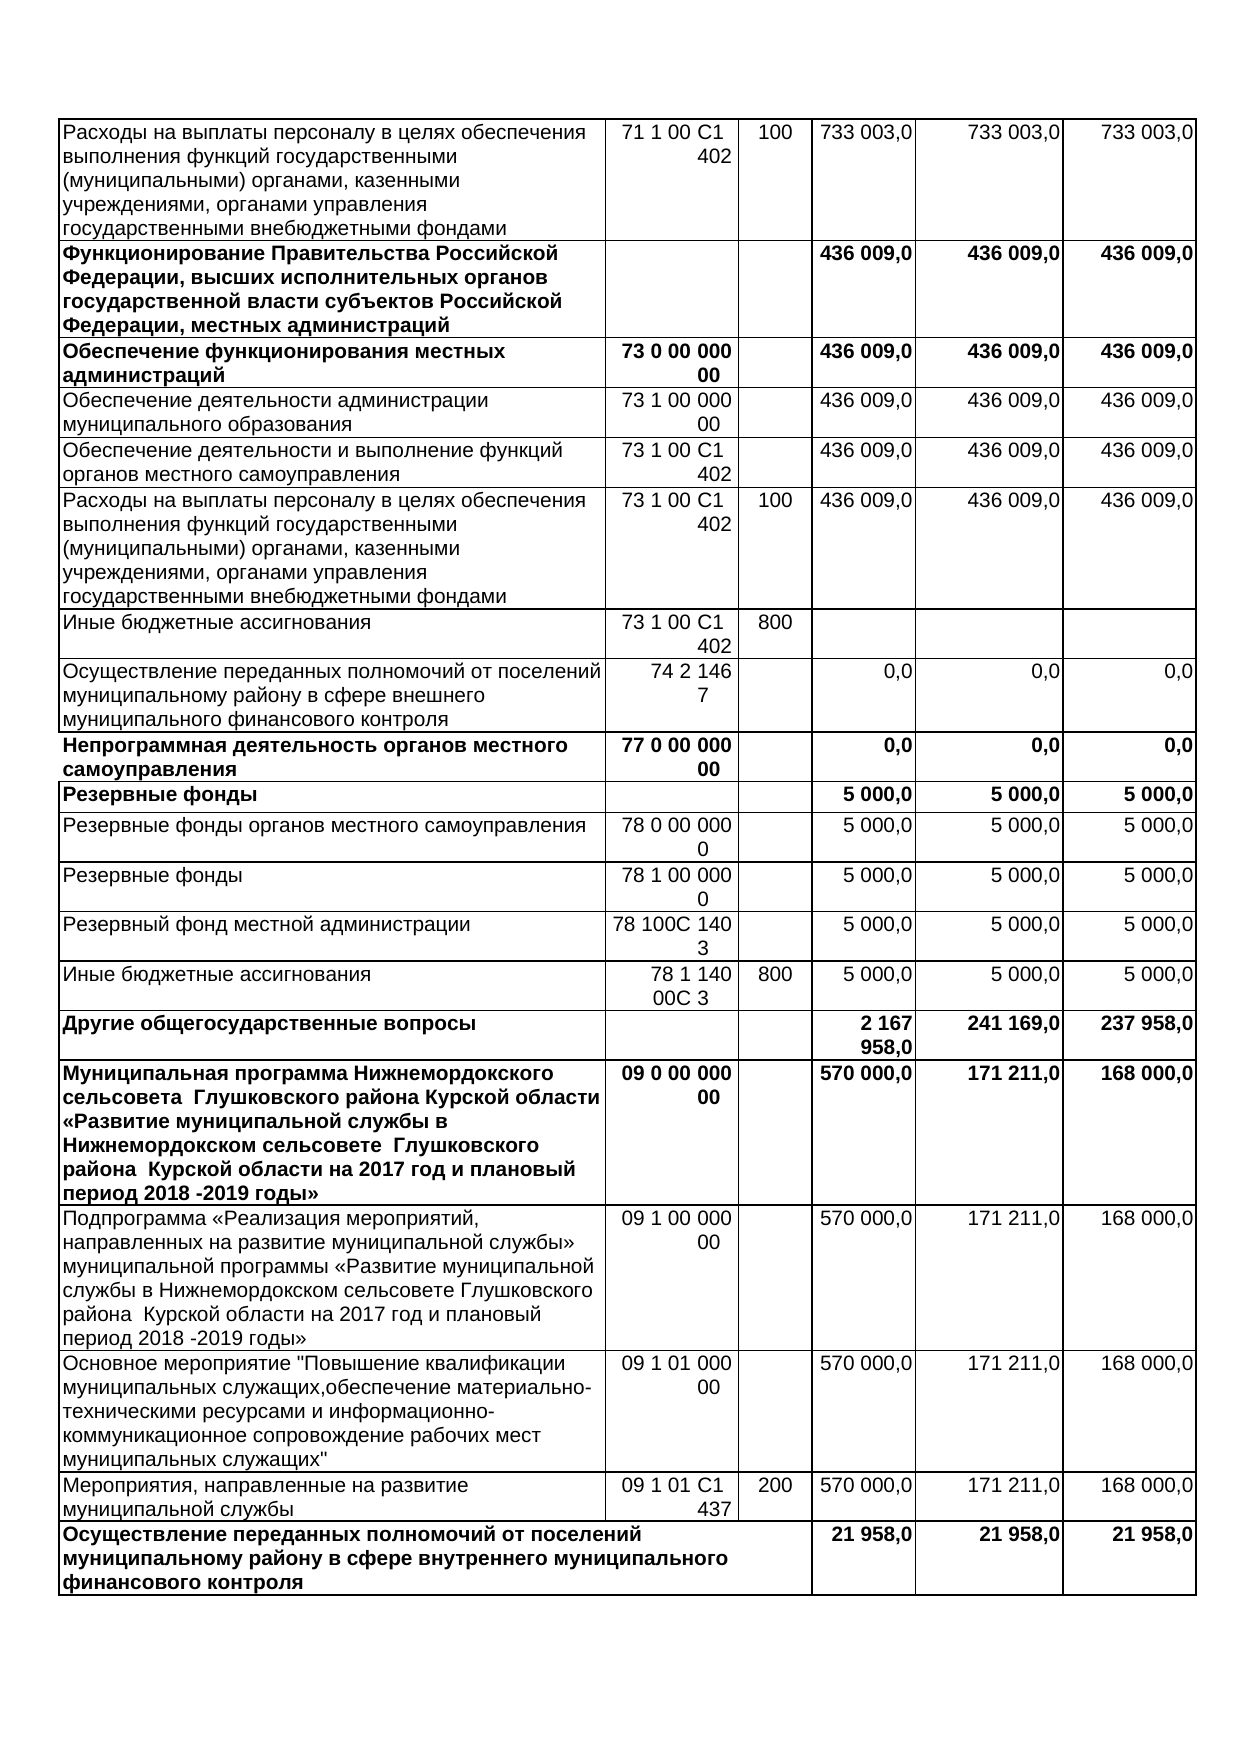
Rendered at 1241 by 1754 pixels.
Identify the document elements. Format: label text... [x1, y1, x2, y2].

table_cell Иные бюджетные ассигнования [60, 610, 605, 658]
table_cell [739, 733, 811, 781]
table_cell 21 958,0 [1064, 1522, 1195, 1594]
table_cell 78 1 00С [606, 962, 694, 1009]
table_cell 100 [739, 120, 811, 239]
table_cell 5 000,0 [1064, 962, 1195, 1009]
table_cell 733 003,0 [813, 120, 915, 239]
table_cell 5 000,0 [813, 962, 915, 1009]
table_cell 436 009,0 [813, 338, 915, 386]
table_cell 73 1 00 [606, 610, 694, 658]
table_cell 570 000,0 [813, 1473, 915, 1520]
table_cell 00000 [694, 1061, 738, 1204]
table_cell 733 003,0 [1064, 120, 1195, 239]
table_cell [606, 1011, 694, 1059]
table_cell [1064, 610, 1195, 658]
table_cell 1467 [694, 659, 738, 731]
table_cell 436 009,0 [1064, 488, 1195, 608]
table_cell 0,0 [813, 659, 915, 731]
table_cell Обеспечение деятельности и выполнение функций органов местного самоуправления [60, 438, 605, 487]
table_cell 0,0 [1064, 659, 1195, 731]
table_cell С1402 [694, 488, 738, 608]
table_cell 436 009,0 [916, 388, 1062, 437]
table_cell [606, 241, 694, 337]
table_cell С1402 [694, 610, 738, 658]
table_cell Непрограммная деятельность органов местного самоуправления [59, 733, 605, 781]
table_cell 5 000,0 [916, 863, 1062, 911]
table_cell 168 000,0 [1064, 1206, 1195, 1349]
table_cell [739, 338, 811, 386]
table_cell [739, 1206, 811, 1349]
table_cell Основное мероприятие "Повышение квалификации муниципальных служащих,обеспечение материально-техническими ресурсами и информационно-коммуникационное сопровождение рабочих мест муниципальных служащих" [60, 1351, 605, 1471]
table_cell [739, 813, 811, 861]
table_cell 0,0 [813, 733, 915, 781]
table_cell 73 1 00 [606, 388, 694, 437]
table_cell 73 1 00 [606, 438, 694, 487]
table_cell 00000 [694, 338, 738, 386]
table_cell 168 000,0 [1064, 1061, 1195, 1204]
table_cell Резервные фонды [60, 782, 605, 812]
table_cell Обеспечение функционирования местных администраций [60, 338, 605, 386]
table_cell 78 0 00 [606, 813, 694, 861]
table_cell [739, 241, 811, 337]
table_cell 5 000,0 [1064, 863, 1195, 911]
table_cell Расходы на выплаты персоналу в целях обеспечения выполнения функций государственными (муниципальными) органами, казенными учреждениями, органами управления государственными внебюджетными фондами [60, 488, 605, 608]
table_cell Резервный фонд местной администрации [60, 912, 605, 960]
table_cell 200 [739, 1473, 811, 1520]
table_cell 73 1 00 [606, 488, 694, 608]
table_cell [739, 659, 811, 731]
table_cell 5 000,0 [916, 962, 1062, 1009]
table_cell 171 211,0 [916, 1206, 1062, 1349]
table_cell 78 1 00 [606, 863, 694, 911]
table_cell 1403 [694, 962, 738, 1009]
table_cell 436 009,0 [1064, 338, 1195, 386]
table_cell 0,0 [916, 659, 1062, 731]
table_cell Осуществление переданных полномочий от поселений муниципальному району в сфере внешнего муниципального финансового контроля [60, 659, 605, 731]
table_cell 5 000,0 [916, 912, 1062, 960]
table_cell Иные бюджетные ассигнования [60, 962, 605, 1009]
table_cell [739, 782, 811, 812]
table_cell Мероприятия, направленные на развитие муниципальной службы [60, 1473, 605, 1520]
table_cell 5 000,0 [813, 813, 915, 861]
table_cell 570 000,0 [813, 1061, 915, 1204]
table_cell 00000 [694, 733, 738, 781]
table_cell 436 009,0 [916, 241, 1062, 337]
table_cell 436 009,0 [916, 488, 1062, 608]
table_cell 00000 [694, 1206, 738, 1349]
table_cell 241 169,0 [916, 1011, 1062, 1059]
table_cell 0,0 [1064, 733, 1195, 781]
table_cell 5 000,0 [813, 782, 915, 812]
table_cell [739, 1011, 811, 1059]
table_cell 171 211,0 [916, 1473, 1062, 1520]
table_cell Подпрограмма «Реализация мероприятий, направленных на развитие муниципальной службы» муниципальной программы «Развитие муниципальной службы в Нижнемордокском сельсовете Глушковского района Курской области на 2017 год и плановый период 2018 -2019 годы» [60, 1206, 605, 1349]
table_cell Обеспечение деятельности администрации муниципального образования [60, 388, 605, 437]
table_cell 77 0 00 [606, 733, 694, 781]
table_cell 436 009,0 [916, 438, 1062, 487]
table_cell [916, 610, 1062, 658]
table_cell 436 009,0 [813, 438, 915, 487]
table_cell 237 958,0 [1064, 1011, 1195, 1059]
table_cell 73 0 00 [606, 338, 694, 386]
table_cell 21 958,0 [813, 1522, 915, 1594]
table_cell С1402 [694, 438, 738, 487]
table_cell 171 211,0 [916, 1061, 1062, 1204]
table_cell 09 1 01 [606, 1473, 694, 1520]
table_cell 1403 [694, 912, 738, 960]
table_cell [739, 438, 811, 487]
table_cell 0,0 [916, 733, 1062, 781]
table_cell 436 009,0 [813, 241, 915, 337]
table_cell 0000 [694, 813, 738, 861]
table_cell [739, 1351, 811, 1471]
table_cell Другие общегосударственные вопросы [60, 1011, 605, 1059]
table_cell 2 167 958,0 [813, 1011, 915, 1059]
table_cell 5 000,0 [813, 912, 915, 960]
table_cell [739, 388, 811, 437]
table_cell С1437 [694, 1473, 738, 1520]
table_cell 21 958,0 [916, 1522, 1062, 1594]
table_cell 800 [739, 610, 811, 658]
table_cell [606, 782, 694, 812]
table_cell [813, 610, 915, 658]
table_cell 436 009,0 [916, 338, 1062, 386]
table_cell 09 0 00 [606, 1061, 694, 1204]
table_cell 5 000,0 [916, 813, 1062, 861]
table_cell 800 [739, 962, 811, 1009]
table_cell Резервные фонды органов местного самоуправления [60, 813, 605, 861]
table_cell [694, 1011, 738, 1059]
table_cell 168 000,0 [1064, 1351, 1195, 1471]
table_cell 78 100С [606, 912, 694, 960]
table_cell [739, 1061, 811, 1204]
table_cell 570 000,0 [813, 1206, 915, 1349]
table_cell 100 [739, 488, 811, 608]
table_cell 733 003,0 [916, 120, 1062, 239]
table_cell 74 2 [606, 659, 694, 731]
table_cell 00000 [694, 388, 738, 437]
table_cell 436 009,0 [813, 488, 915, 608]
table_cell 5 000,0 [916, 782, 1062, 812]
table_cell 0000 [694, 863, 738, 911]
table_cell 436 009,0 [1064, 438, 1195, 487]
table_cell С1402 [694, 120, 738, 239]
table_cell 171 211,0 [916, 1351, 1062, 1471]
table_cell [739, 863, 811, 911]
table_cell 436 009,0 [1064, 388, 1195, 437]
table_cell 09 1 00 [606, 1206, 694, 1349]
table_cell 71 1 00 [606, 120, 694, 239]
table_cell [694, 782, 738, 812]
table_cell Осуществление переданных полномочий от поселений муниципальному району в сфере внутреннего муниципального финансового контроля [60, 1522, 811, 1594]
table_cell Функционирование Правительства Российской Федерации, высших исполнительных органов государственной власти субъектов Российской Федерации, местных администраций [60, 241, 605, 337]
table_cell [694, 241, 738, 337]
table_cell 5 000,0 [1064, 813, 1195, 861]
table_cell 168 000,0 [1064, 1473, 1195, 1520]
table_cell 570 000,0 [813, 1351, 915, 1471]
table_cell Муниципальная программа Нижнемордокского сельсовета Глушковского района Курской области «Развитие муниципальной службы в Нижнемордокском сельсовете Глушковского района Курской области на 2017 год и плановый период 2018 -2019 годы» [60, 1061, 605, 1204]
table_cell [739, 912, 811, 960]
table_cell Резервные фонды [60, 863, 605, 911]
table_cell 09 1 01 [606, 1351, 694, 1471]
table_cell 5 000,0 [1064, 912, 1195, 960]
table_cell 436 009,0 [813, 388, 915, 437]
table_cell 5 000,0 [1064, 782, 1195, 812]
table_cell 00000 [694, 1351, 738, 1471]
table_cell 5 000,0 [813, 863, 915, 911]
table_cell Расходы на выплаты персоналу в целях обеспечения выполнения функций государственными (муниципальными) органами, казенными учреждениями, органами управления государственными внебюджетными фондами [60, 120, 605, 239]
table_cell 436 009,0 [1064, 241, 1195, 337]
